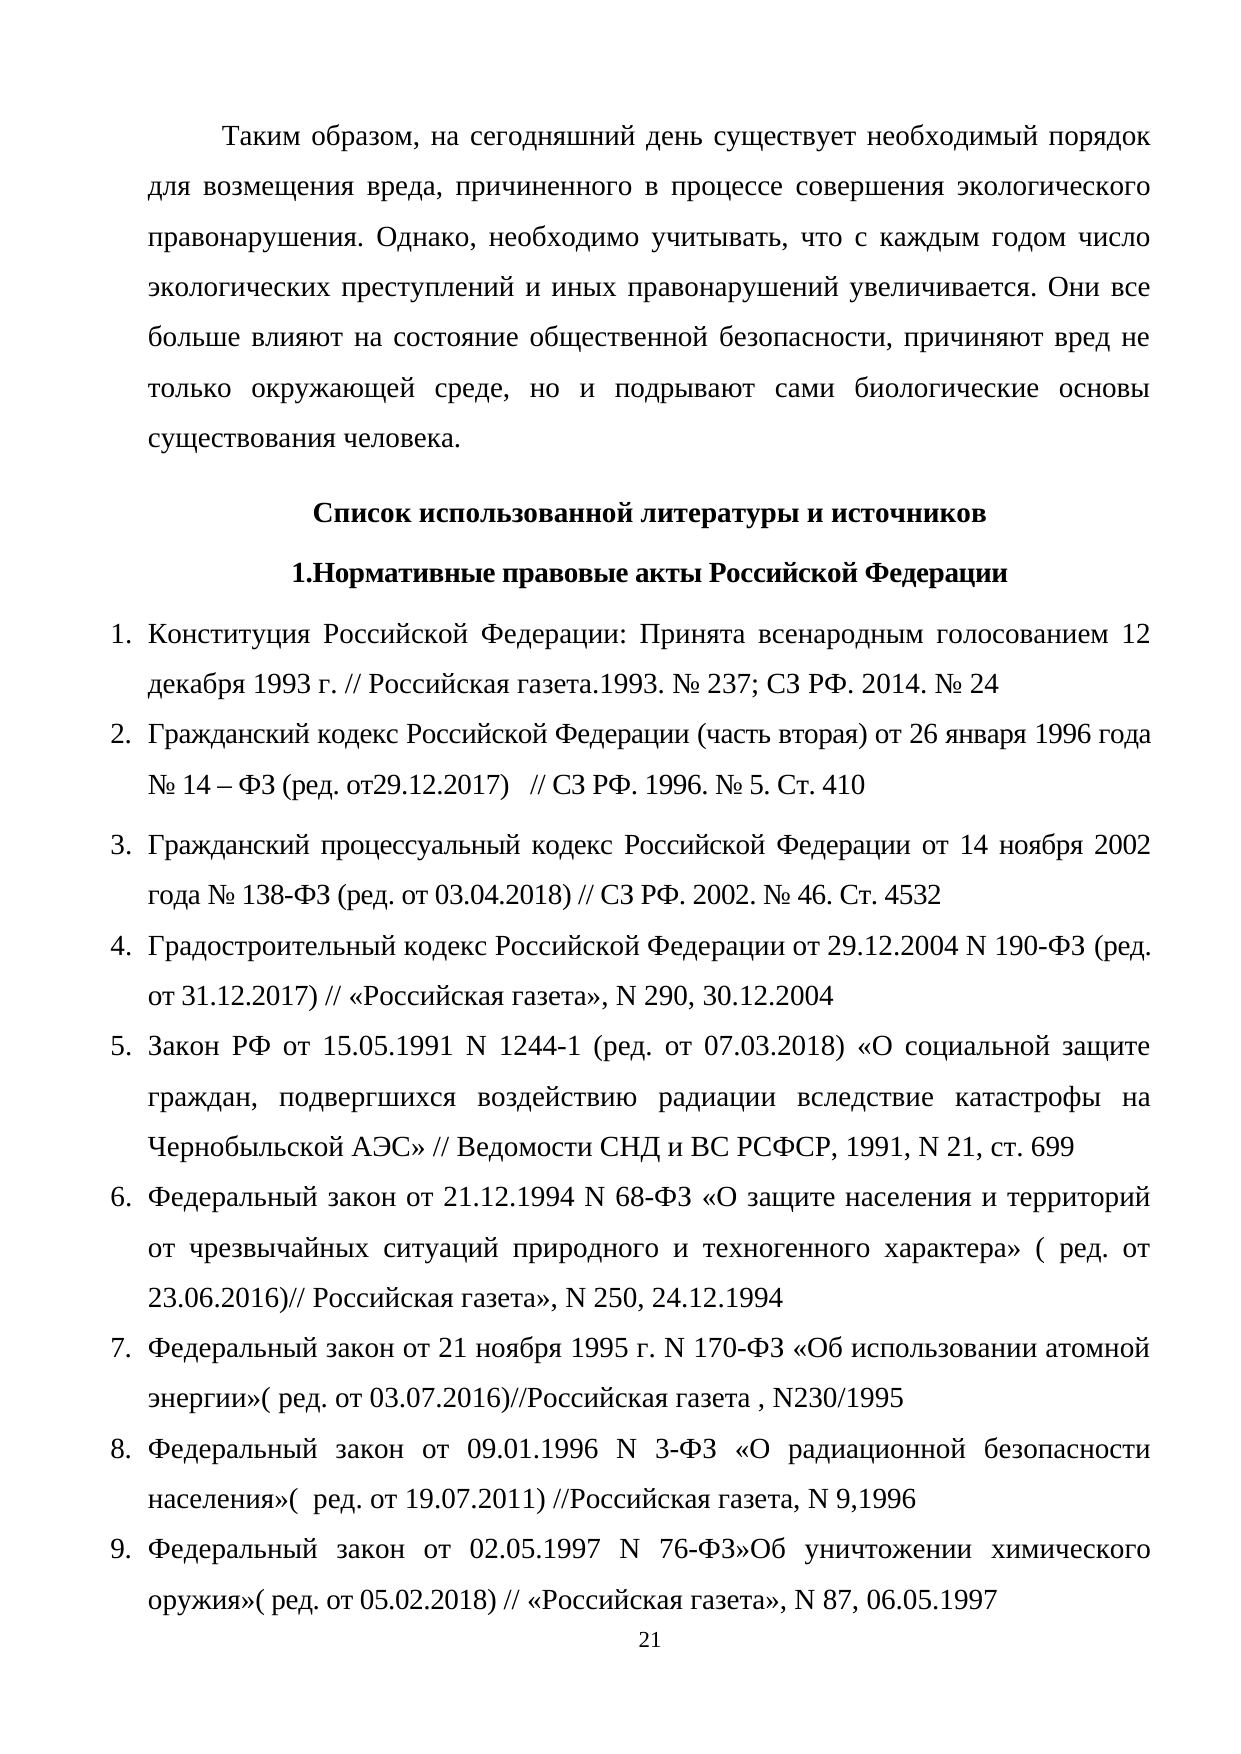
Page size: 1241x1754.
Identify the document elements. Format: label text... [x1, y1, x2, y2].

list Закон РФ от 15.05.1991 N 1244-1 (ред. от 07.03.2018) «О социальной защите граждан, подвергшихся воздействию радиации вследствие катастрофы на Чернобыльской АЭС» // Ведомости СНД и ВС РСФСР, 1991, N 21, ст. 699 [110, 1028, 1152, 1163]
list Гражданский кодекс Российской Федерации (часть вторая) от 26 января 1996 года № 14 – ФЗ (ред. от29.12.2017) // СЗ РФ. 1996. № 5. Ст. 410 [110, 717, 1152, 800]
list Гражданский процессуальный кодекс Российской Федерации от 14 ноября 2002 года № 138-ФЗ (ред. от 03.04.2018) // СЗ РФ. 2002. № 46. Ст. 4532 [110, 827, 1152, 911]
list Федеральный закон от 21 ноября 1995 г. N 170-ФЗ «Об использовании атомной энергии»( ред. от 03.07.2016)//Российская газета , N230/1995 [110, 1330, 1152, 1414]
list Федеральный закон от 02.05.1997 N 76-ФЗ»Об уничтожении химического оружия»( ред. от 05.02.2018) // «Российская газета», N 87, 06.05.1997 [110, 1532, 1152, 1615]
list Федеральный закон от 09.01.1996 N 3-ФЗ «О радиационной безопасности населения»( ред. от 19.07.2011) //Российская газета, N 9,1996 [110, 1431, 1152, 1515]
text 1.Нормативные правовые акты Российской Федерации [148, 556, 1152, 589]
subtitle Список использованной литературы и источников [148, 495, 1152, 529]
list Градостроительный кодекс Российской Федерации от 29.12.2004 N 190-ФЗ (ред. от 31.12.2017) // «Российская газета», N 290, 30.12.2004 [110, 928, 1152, 1012]
text Таким образом, на сегодняшний день существует необходимый порядок для возмещения вреда, причиненного в процессе совершения экологического правонарушения. Однако, необходимо учитывать, что с каждым годом число экологических преступлений и иных правонарушений увеличивается. Они все больше влияют на состояние общественной безопасности, причиняют вред не только окружающей среде, но и подрывают сами биологические основы существования человека. [148, 118, 1152, 453]
list Федеральный закон от 21.12.1994 N 68-ФЗ «О защите населения и территорий от чрезвычайных ситуаций природного и техногенного характера» ( ред. от 23.06.2016)// Российская газета», N 250, 24.12.1994 [110, 1179, 1152, 1313]
list Конституция Российской Федерации: Принята всенародным голосованием 12 декабря . // Российская газета.1993. № 237; СЗ РФ. 2014. № 24 [110, 616, 1152, 700]
